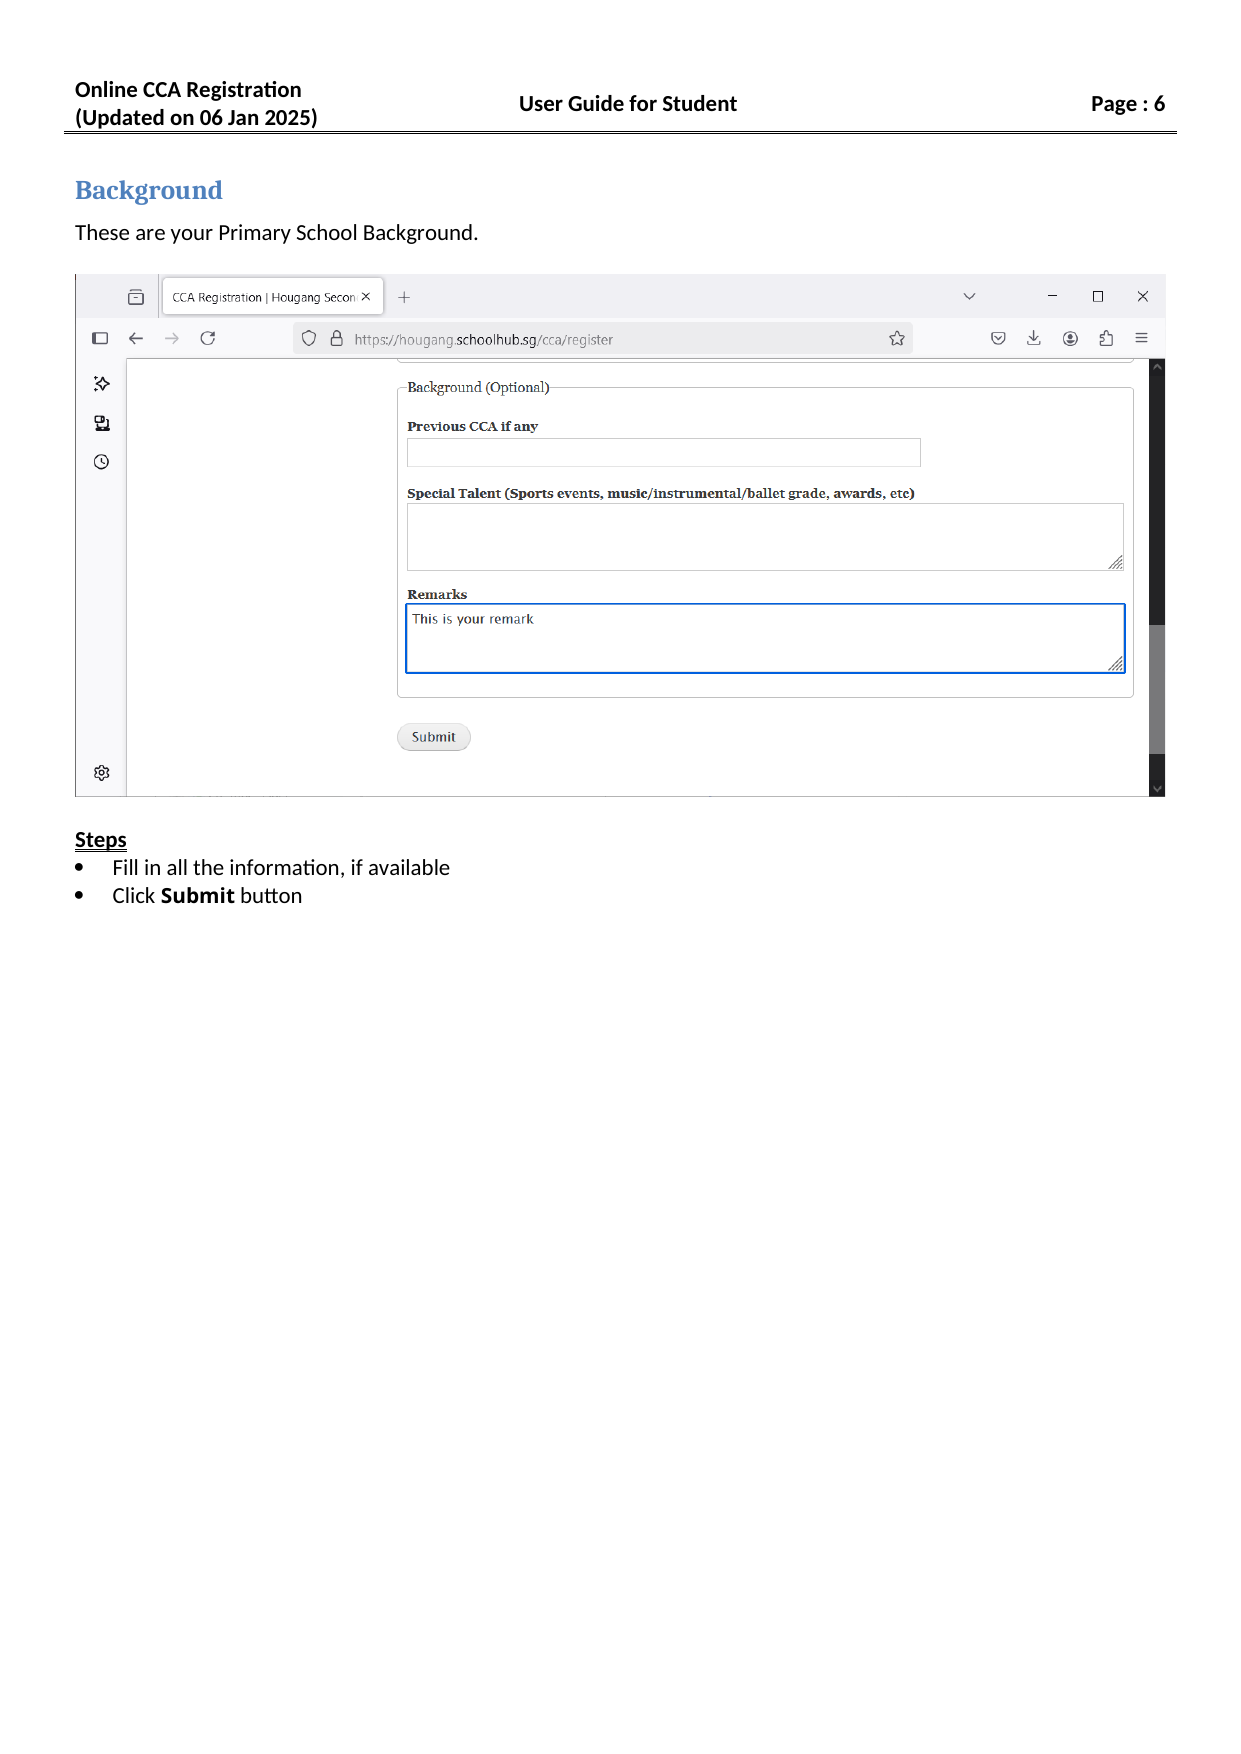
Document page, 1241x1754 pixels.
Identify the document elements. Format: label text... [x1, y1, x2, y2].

subtitle Background [75, 175, 1165, 206]
text Steps [75, 825, 1165, 853]
list Click Submit button [75, 881, 1165, 909]
list Fill in all the information, if available [75, 853, 1165, 881]
text These are your Primary School Background. [75, 218, 1165, 246]
picture [75, 274, 1166, 797]
